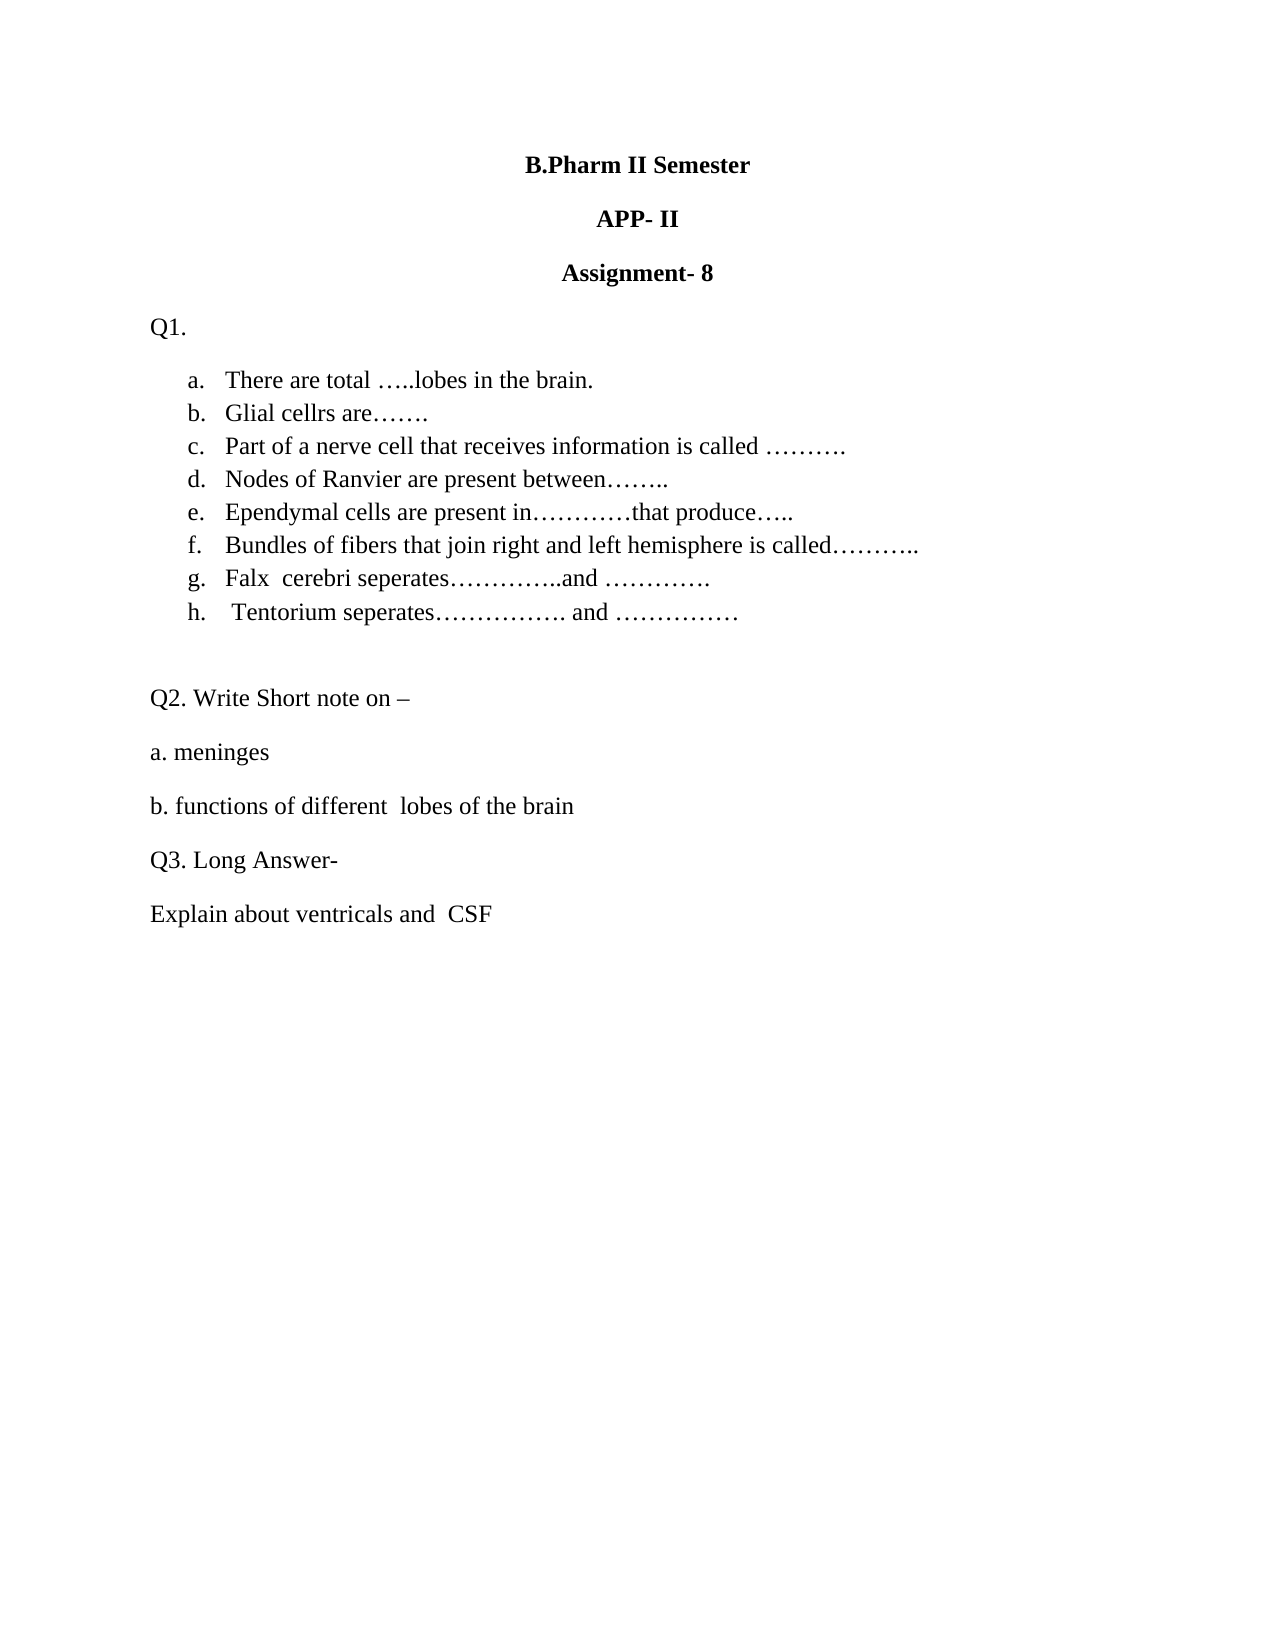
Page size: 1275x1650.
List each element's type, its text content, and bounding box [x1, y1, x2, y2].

list Tentorium seperates……………. and …………… [187, 597, 1125, 625]
text Q3. Long Answer- [150, 845, 1125, 874]
list Glial cellrs are……. [187, 398, 1125, 427]
list There are total …..lobes in the brain. [187, 365, 1125, 394]
text Q2. Write Short note on – [150, 683, 1125, 712]
text b. functions of different lobes of the brain [150, 791, 1125, 820]
text APP- II [150, 204, 1125, 233]
text Explain about ventricals and CSF [150, 899, 1125, 928]
list Nodes of Ranvier are present between…….. [187, 464, 1125, 493]
text a. meninges [150, 737, 1125, 766]
text B.Pharm II Semester [150, 150, 1125, 179]
text Q1. [150, 312, 1125, 340]
list Ependymal cells are present in…………that produce….. [187, 497, 1125, 526]
list Falx cerebri seperates…………..and …………. [187, 563, 1125, 592]
list Bundles of fibers that join right and left hemisphere is called……….. [187, 531, 1125, 559]
list Part of a nerve cell that receives information is called ………. [187, 431, 1125, 460]
text Assignment- 8 [150, 258, 1125, 286]
